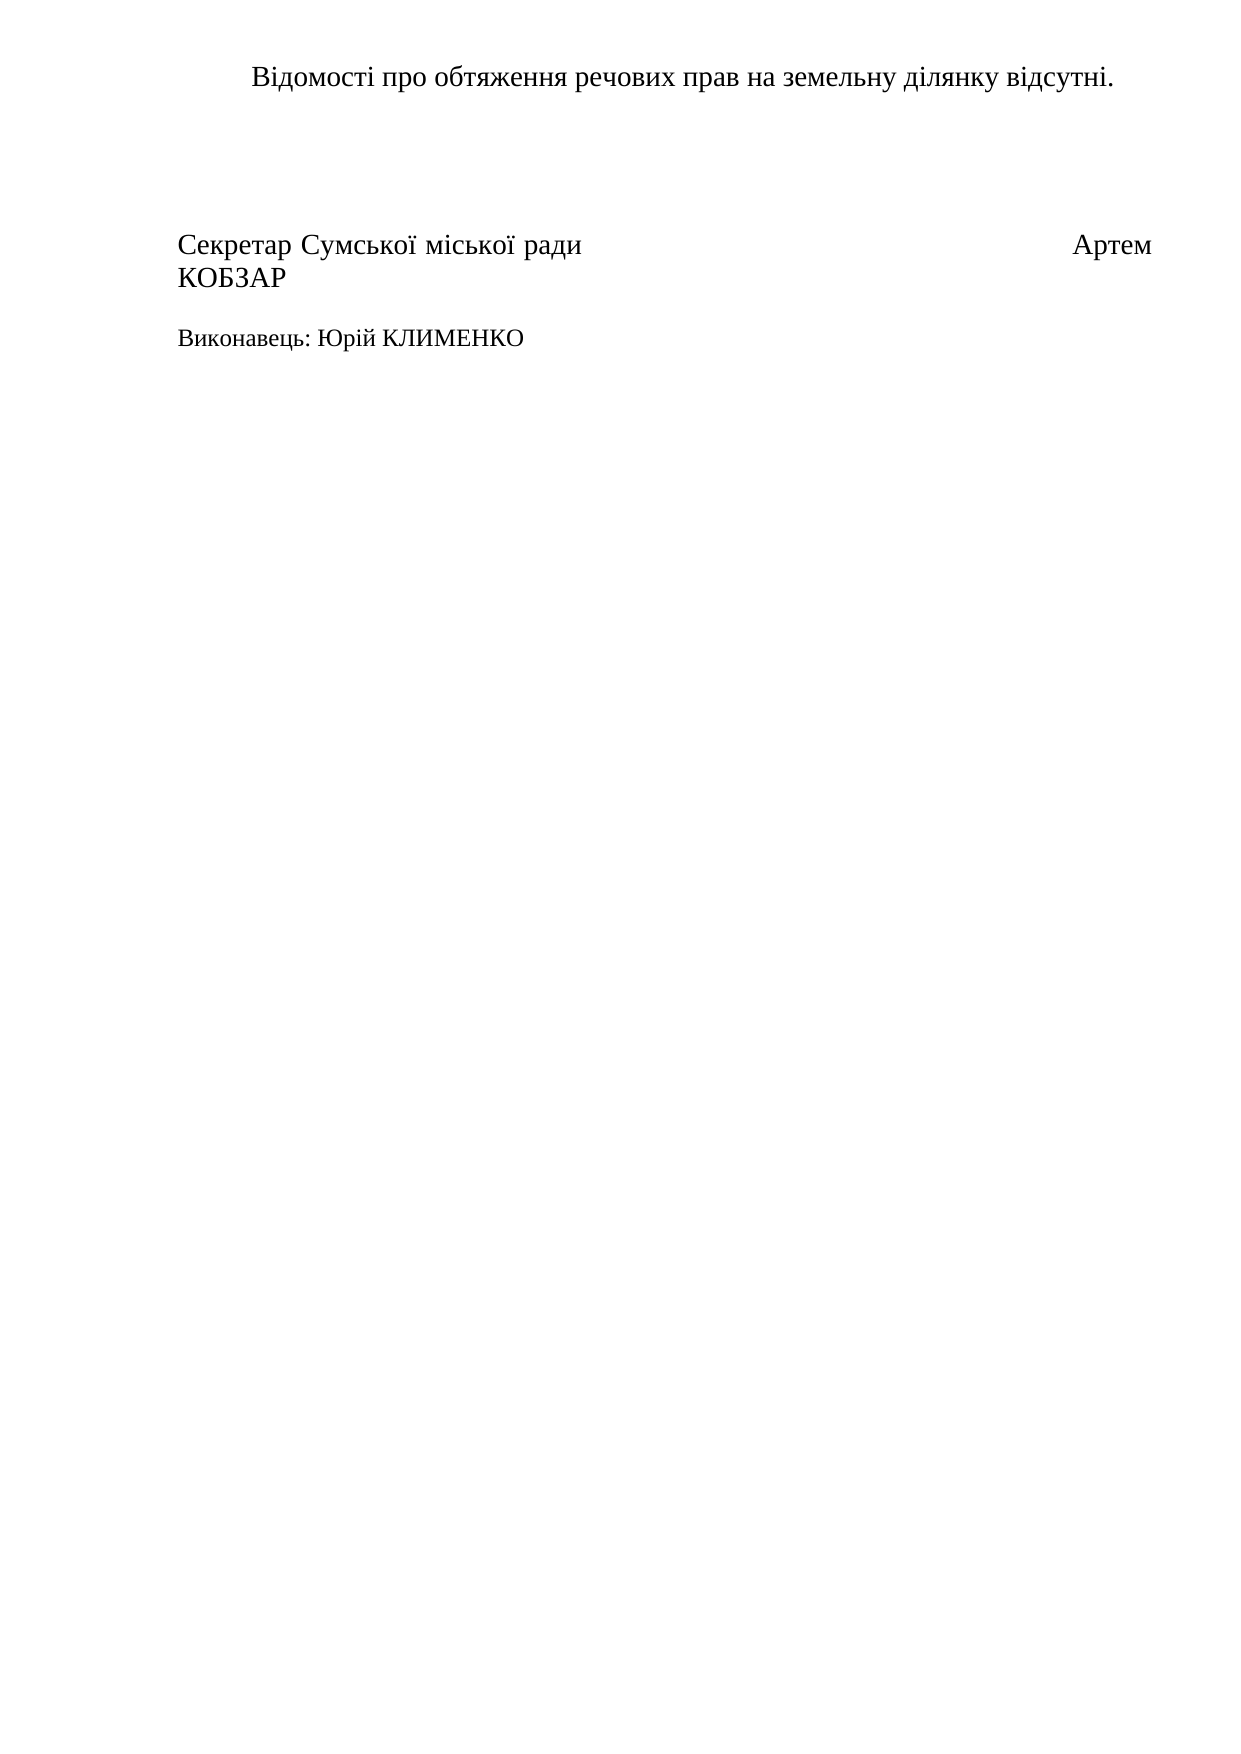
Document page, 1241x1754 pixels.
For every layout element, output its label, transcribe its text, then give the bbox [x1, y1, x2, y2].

text Відомості про обтяження речових прав на земельну ділянку відсутні. [177, 59, 1152, 93]
text Виконавець: Юрій КЛИМЕНКО [177, 323, 1152, 351]
text Секретар Сумської міської ради Артем КОБЗАР [177, 227, 1152, 294]
